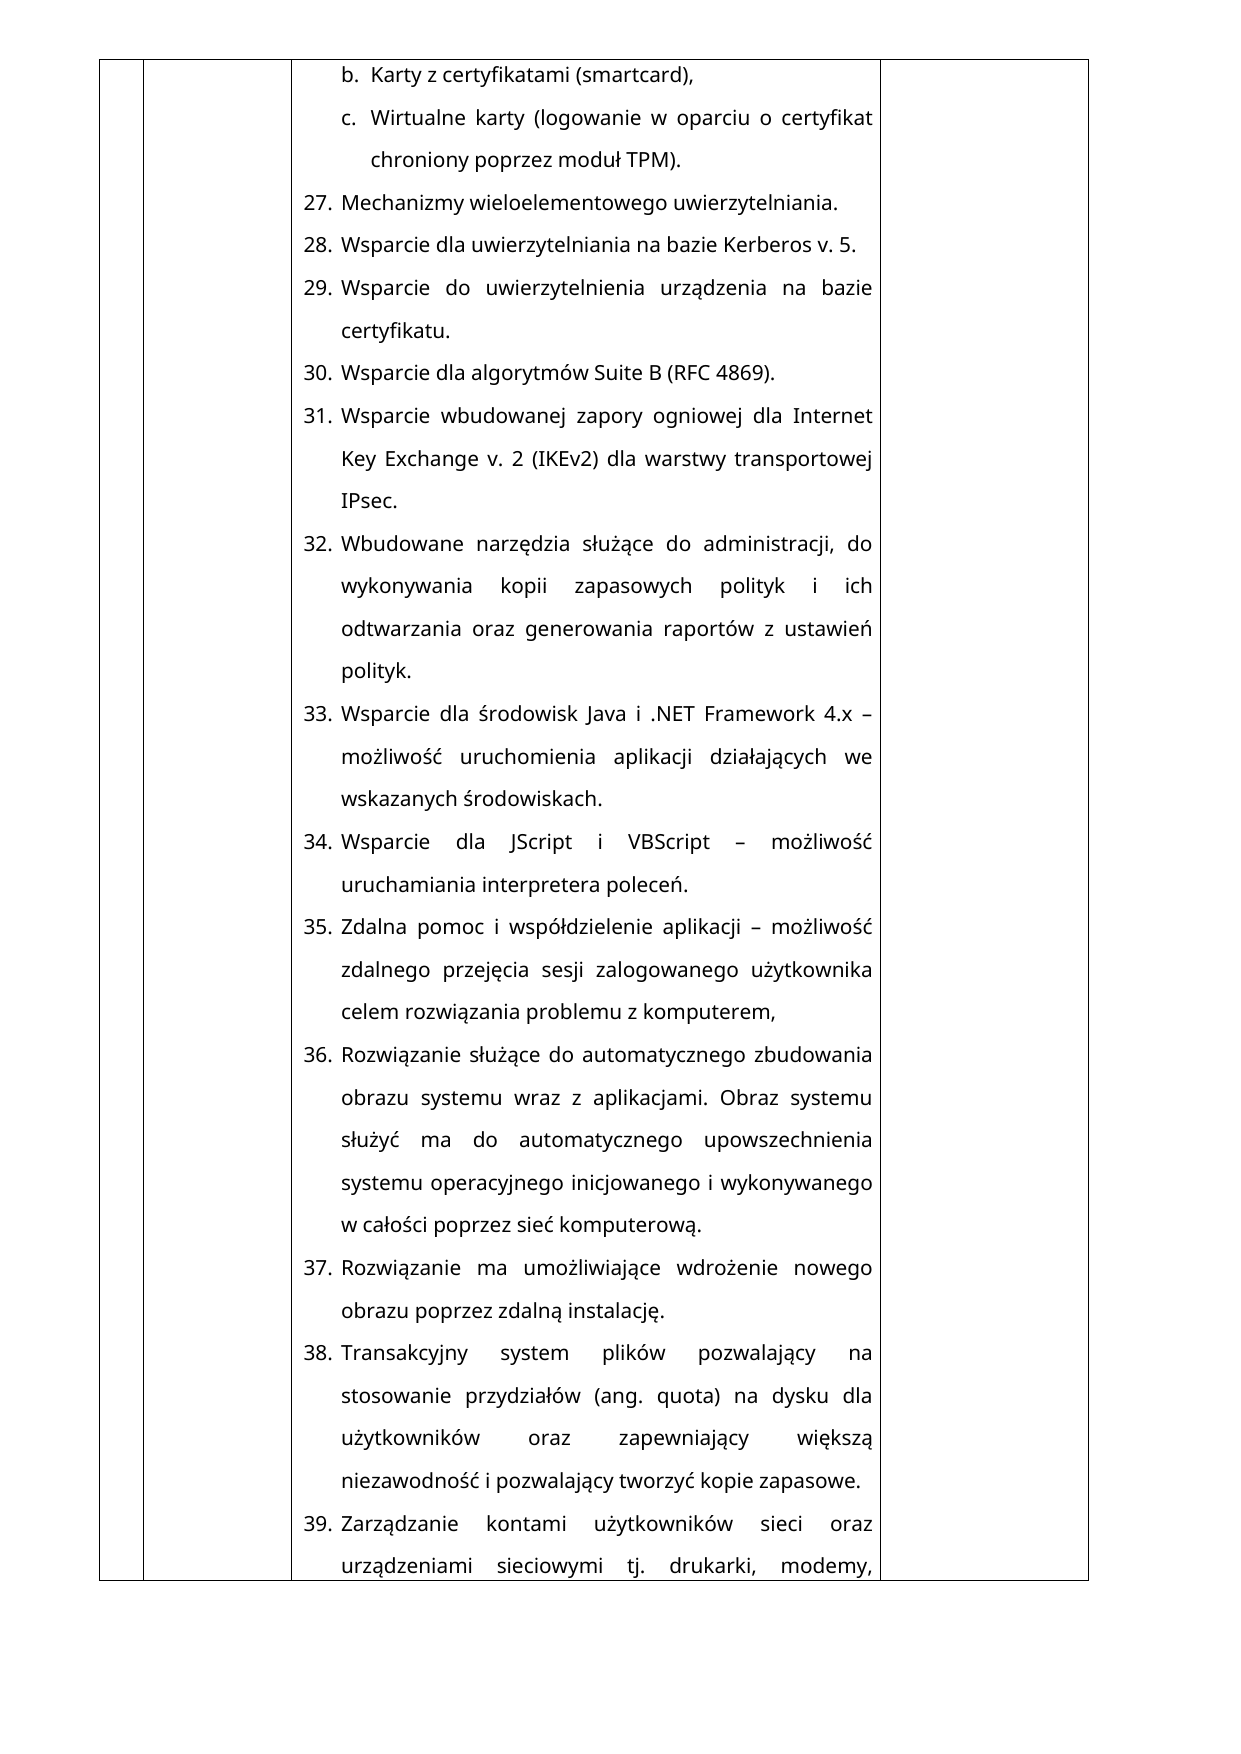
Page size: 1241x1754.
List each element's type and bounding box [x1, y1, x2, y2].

table_cell [881, 60, 1088, 1580]
table_cell [144, 60, 291, 1580]
table_cell [292, 60, 880, 1580]
table_cell [100, 60, 143, 1580]
